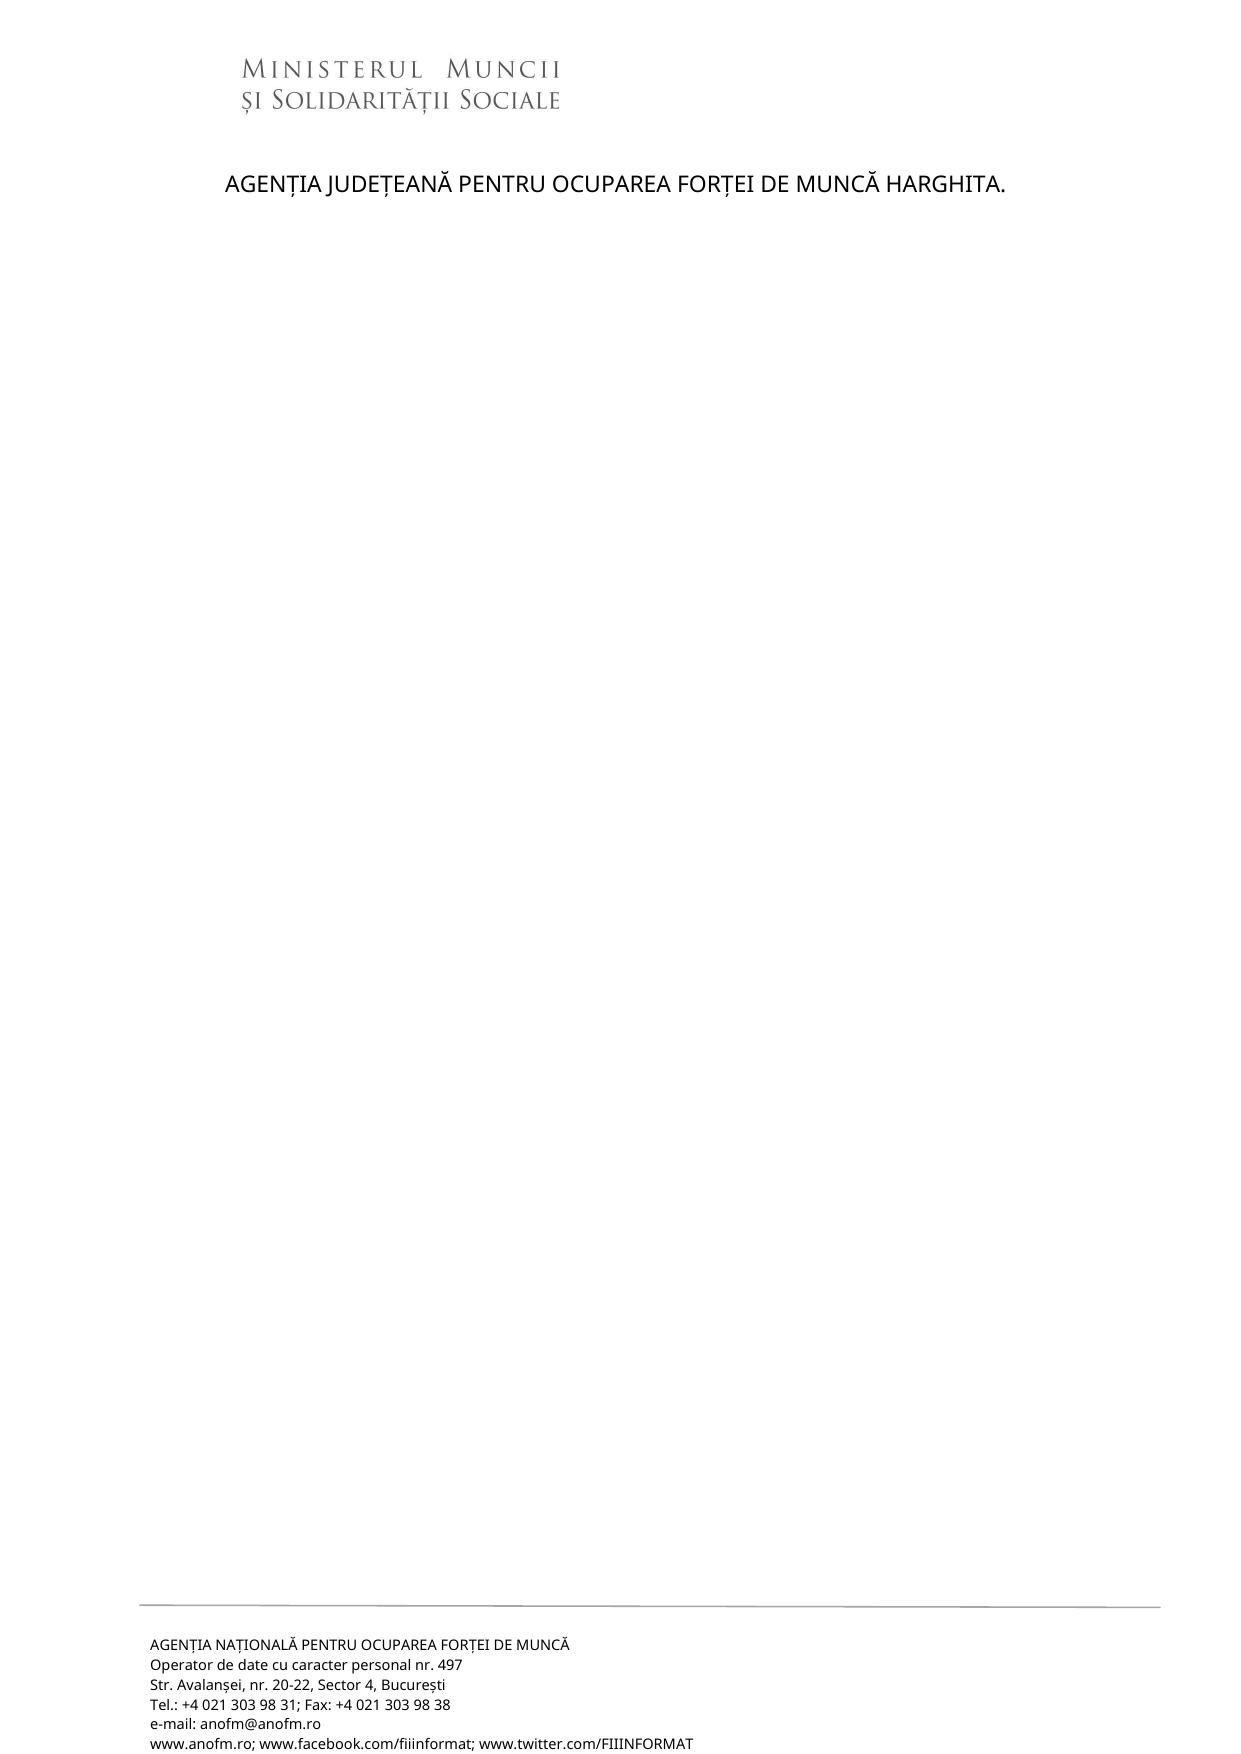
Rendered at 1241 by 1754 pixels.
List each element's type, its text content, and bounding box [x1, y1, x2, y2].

picture [236, 51, 559, 121]
text AGENȚIA JUDEȚEANĂ PENTRU OCUPAREA FORȚEI DE MUNCĂ HARGHITA. [225, 168, 1154, 199]
